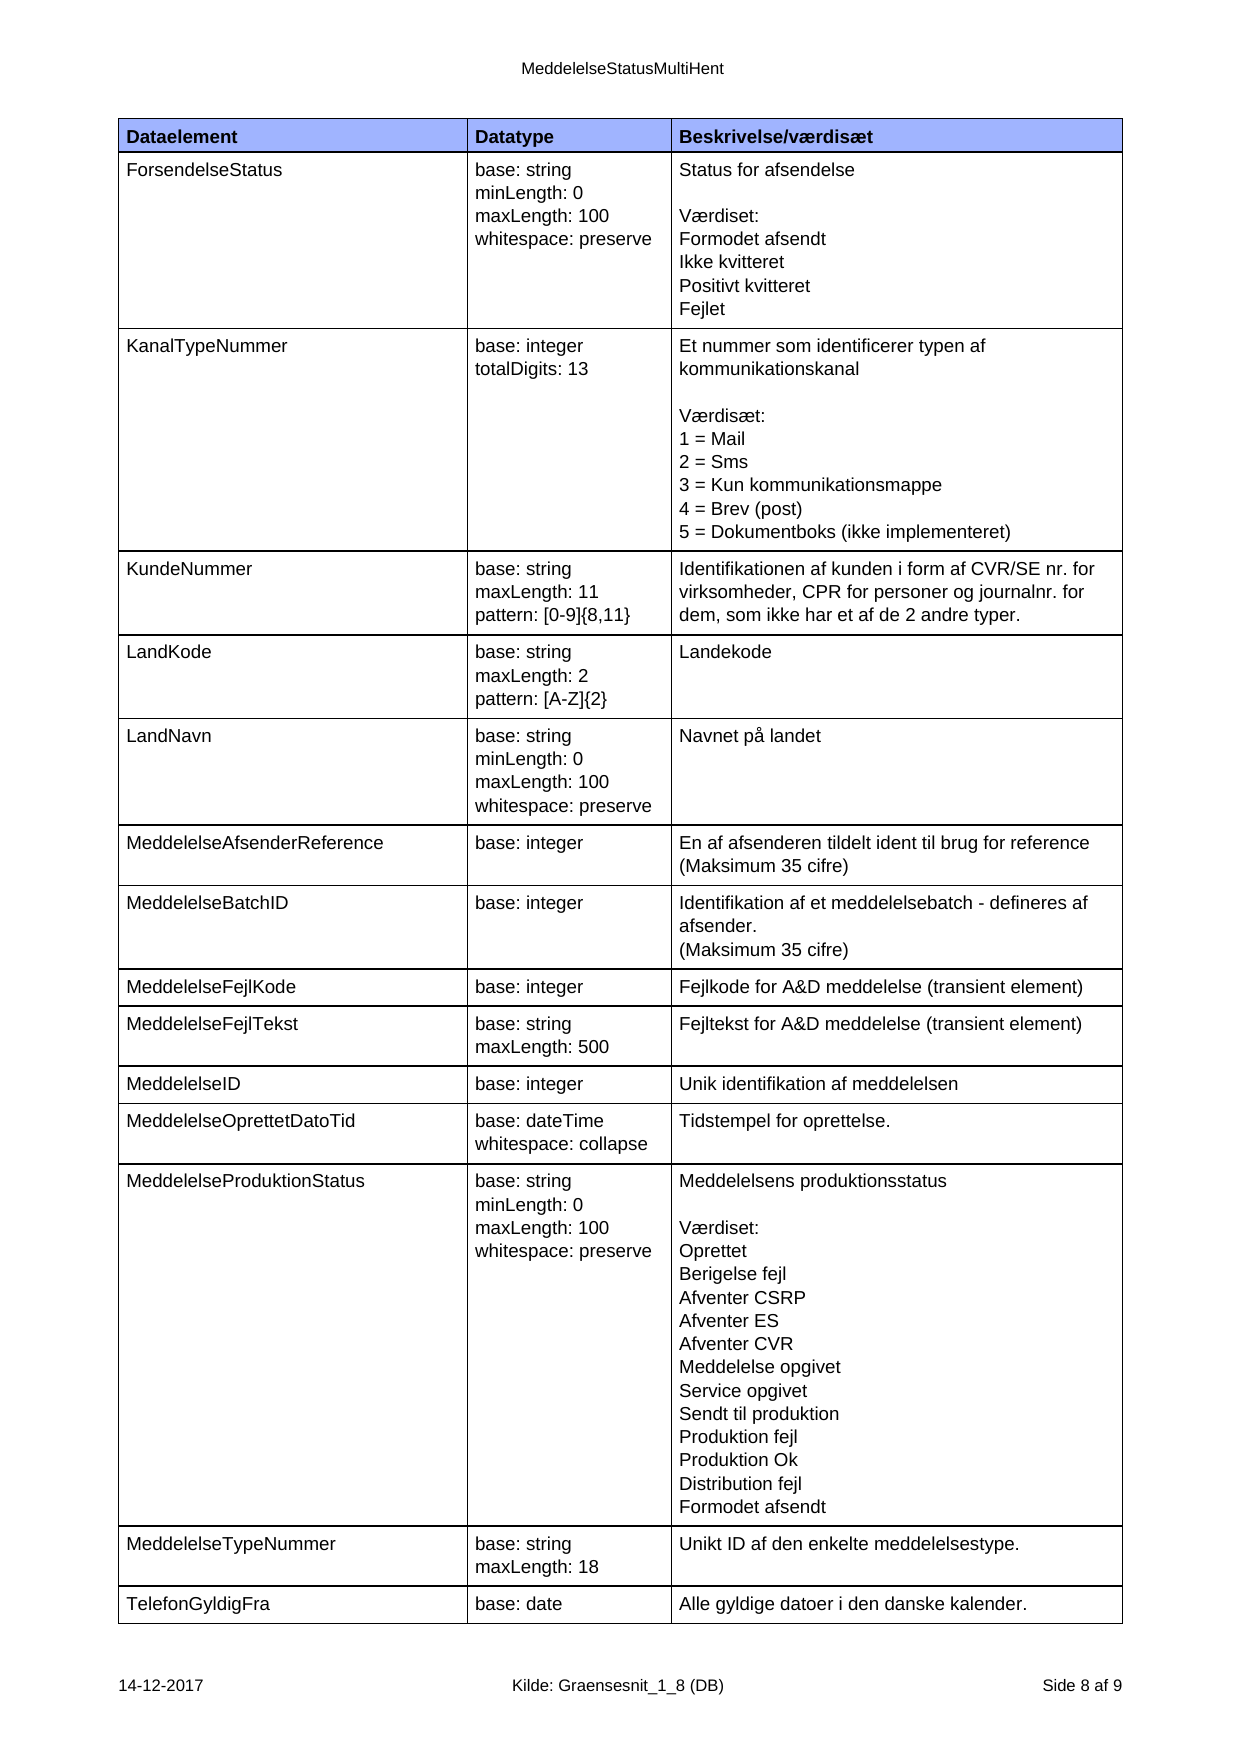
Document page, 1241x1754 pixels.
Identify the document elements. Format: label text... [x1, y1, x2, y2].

table_cell base: string minLength: 0 maxLength: 100 whitespace: preserve [468, 1165, 671, 1525]
table_cell ForsendelseStatus [119, 153, 467, 327]
table_cell MeddelelseBatchID [119, 886, 467, 968]
table_cell KundeNummer [119, 552, 467, 634]
table_cell Meddelelsens produktionsstatus Værdiset: Oprettet Berigelse fejl Afventer CSRP Afventer ES Afventer CVR Meddelelse opgivet Service opgivet Sendt til produktion Produktion fejl Produktion Ok Distribution fejl Formodet afsendt [672, 1165, 1122, 1525]
table_cell MeddelelseAfsenderReference [119, 826, 467, 884]
table_cell Identifikationen af kunden i form af CVR/SE nr. for virksomheder, CPR for personer og journalnr. for dem, som ikke har et af de 2 andre typer. [672, 552, 1122, 634]
table_cell Tidstempel for oprettelse. [672, 1104, 1122, 1163]
table_cell base: integer [468, 886, 671, 968]
table_cell MeddelelseOprettetDatoTid [119, 1104, 467, 1163]
table_cell base: integer [468, 970, 671, 1005]
table_cell TelefonGyldigFra [119, 1587, 467, 1622]
table_cell MeddelelseProduktionStatus [119, 1165, 467, 1525]
table_cell base: string maxLength: 2 pattern: [A-Z]{2} [468, 636, 671, 717]
table_cell LandKode [119, 636, 467, 717]
table_header Datatype [468, 119, 671, 151]
table_cell base: integer totalDigits: 13 [468, 329, 671, 550]
table_cell base: dateTime whitespace: collapse [468, 1104, 671, 1163]
table_cell Unik identifikation af meddelelsen [672, 1067, 1122, 1102]
table_header Dataelement [119, 119, 467, 151]
table_cell base: integer [468, 1067, 671, 1102]
table_cell Status for afsendelse Værdiset: Formodet afsendt Ikke kvitteret Positivt kvitteret Fejlet [672, 153, 1122, 327]
table_cell MeddelelseFejlTekst [119, 1007, 467, 1065]
table_cell LandNavn [119, 719, 467, 824]
table_cell base: string maxLength: 18 [468, 1527, 671, 1585]
table_cell Unikt ID af den enkelte meddelelsestype. [672, 1527, 1122, 1585]
table_cell base: string minLength: 0 maxLength: 100 whitespace: preserve [468, 153, 671, 327]
table_cell MeddelelseID [119, 1067, 467, 1102]
table_cell base: string minLength: 0 maxLength: 100 whitespace: preserve [468, 719, 671, 824]
table_cell En af afsenderen tildelt ident til brug for reference (Maksimum 35 cifre) [672, 826, 1122, 884]
table_cell base: string maxLength: 11 pattern: [0-9]{8,11} [468, 552, 671, 634]
table_cell base: integer [468, 826, 671, 884]
table_cell Identifikation af et meddelelsebatch - defineres af afsender. (Maksimum 35 cifre) [672, 886, 1122, 968]
table_cell base: string maxLength: 500 [468, 1007, 671, 1065]
table_cell Fejltekst for A&D meddelelse (transient element) [672, 1007, 1122, 1065]
table_cell MeddelelseTypeNummer [119, 1527, 467, 1585]
table_cell Fejlkode for A&D meddelelse (transient element) [672, 970, 1122, 1005]
table_cell Navnet på landet [672, 719, 1122, 824]
table_header Beskrivelse/værdisæt [672, 119, 1122, 151]
table_cell base: date [468, 1587, 671, 1622]
table_cell KanalTypeNummer [119, 329, 467, 550]
table_cell Landekode [672, 636, 1122, 717]
table_cell MeddelelseFejlKode [119, 970, 467, 1005]
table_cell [672, 1587, 1122, 1622]
table_cell Et nummer som identificerer typen af kommunikationskanal Værdisæt: 1 = Mail 2 = Sms 3 = Kun kommunikationsmappe 4 = Brev (post) 5 = Dokumentboks (ikke implementeret) [672, 329, 1122, 550]
